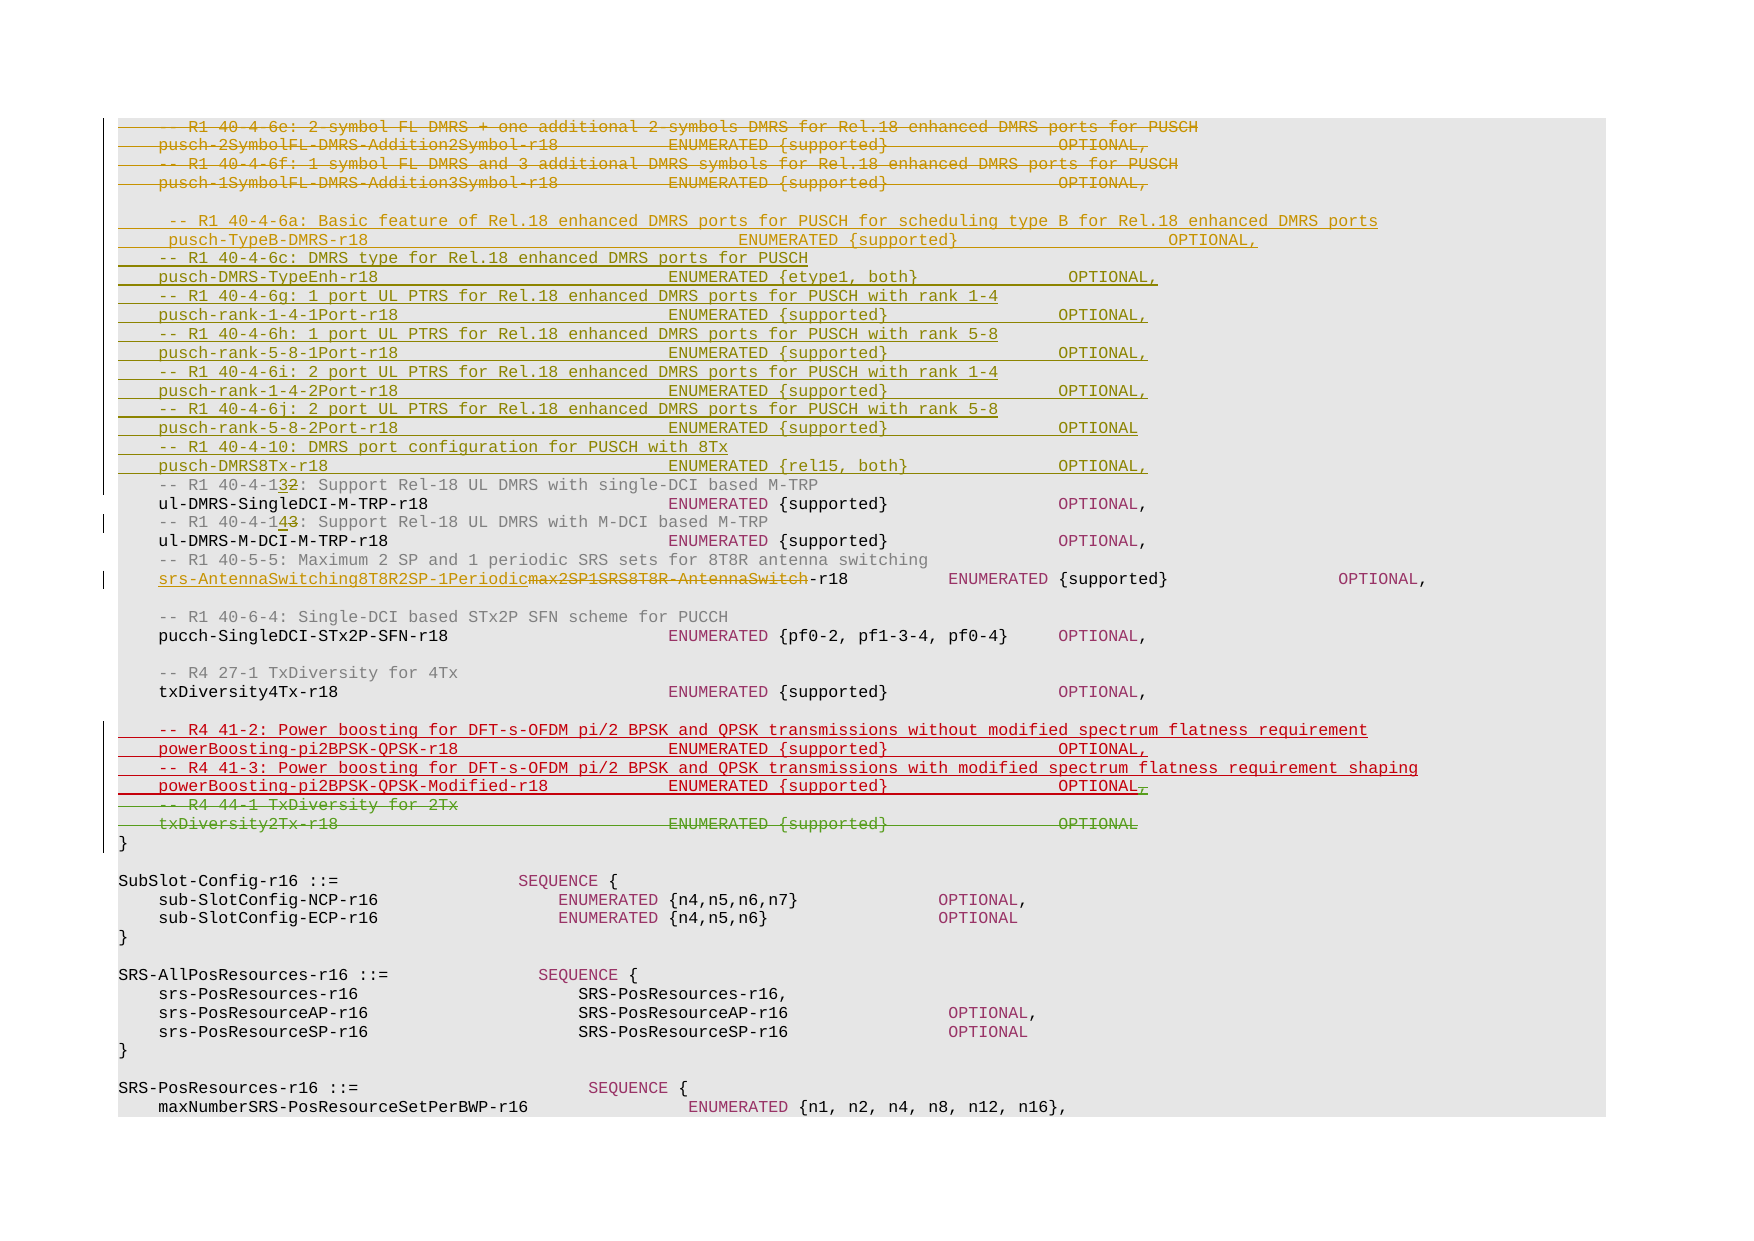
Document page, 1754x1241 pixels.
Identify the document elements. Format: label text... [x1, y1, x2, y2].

text srs-PosResourceSP-r16 SRS-PosResourceSP-r16 OPTIONAL [118, 1023, 1606, 1042]
text } [118, 834, 1606, 853]
text SubSlot-Config-r16 ::= SEQUENCE { [118, 872, 1606, 891]
text maxNumberSRS-PosResourceSetPerBWP-r16 ENUMERATED {n1, n2, n4, n8, n12, n16}, [118, 1098, 1606, 1117]
text } [118, 929, 1606, 948]
text sub-SlotConfig-NCP-r16 ENUMERATED {n4,n5,n6,n7} OPTIONAL, [118, 891, 1606, 910]
text -- R1 40-4-1: Support Rel-18 UL DMRS with M-DCI based M-TRP [118, 514, 1606, 533]
text } [118, 1042, 1606, 1061]
text ul-DMRS-M-DCI-M-TRP-r18 ENUMERATED {supported} OPTIONAL, [118, 533, 1606, 552]
text pucch-SingleDCI-STx2P-SFN-r18 ENUMERATED {pf0-2, pf1-3-4, pf0-4} OPTIONAL, [118, 627, 1606, 646]
text txDiversity4Tx-r18 ENUMERATED {supported} OPTIONAL, [118, 684, 1606, 703]
text srs-PosResourceAP-r16 SRS-PosResourceAP-r16 OPTIONAL, [118, 1004, 1606, 1023]
text -- R1 40-4-1: Support Rel-18 UL DMRS with single-DCI based M-TRP [118, 476, 1606, 495]
text -- R1 40-5-5: Maximum 2 SP and 1 periodic SRS sets for 8T8R antenna switching [118, 552, 1606, 571]
text -- R1 40-6-4: Single-DCI based STx2P SFN scheme for PUCCH [118, 608, 1606, 627]
text sub-SlotConfig-ECP-r16 ENUMERATED {n4,n5,n6} OPTIONAL [118, 910, 1606, 929]
text SRS-PosResources-r16 ::= SEQUENCE { [118, 1080, 1606, 1098]
text -- R4 27-1 TxDiversity for 4Tx [118, 665, 1606, 684]
text ul-DMRS-SingleDCI-M-TRP-r18 ENUMERATED {supported} OPTIONAL, [118, 495, 1606, 514]
text srs-PosResources-r16 SRS-PosResources-r16, [118, 985, 1606, 1004]
text SRS-AllPosResources-r16 ::= SEQUENCE { [118, 967, 1606, 985]
text -r18 ENUMERATED {supported} OPTIONAL, [118, 571, 1606, 589]
